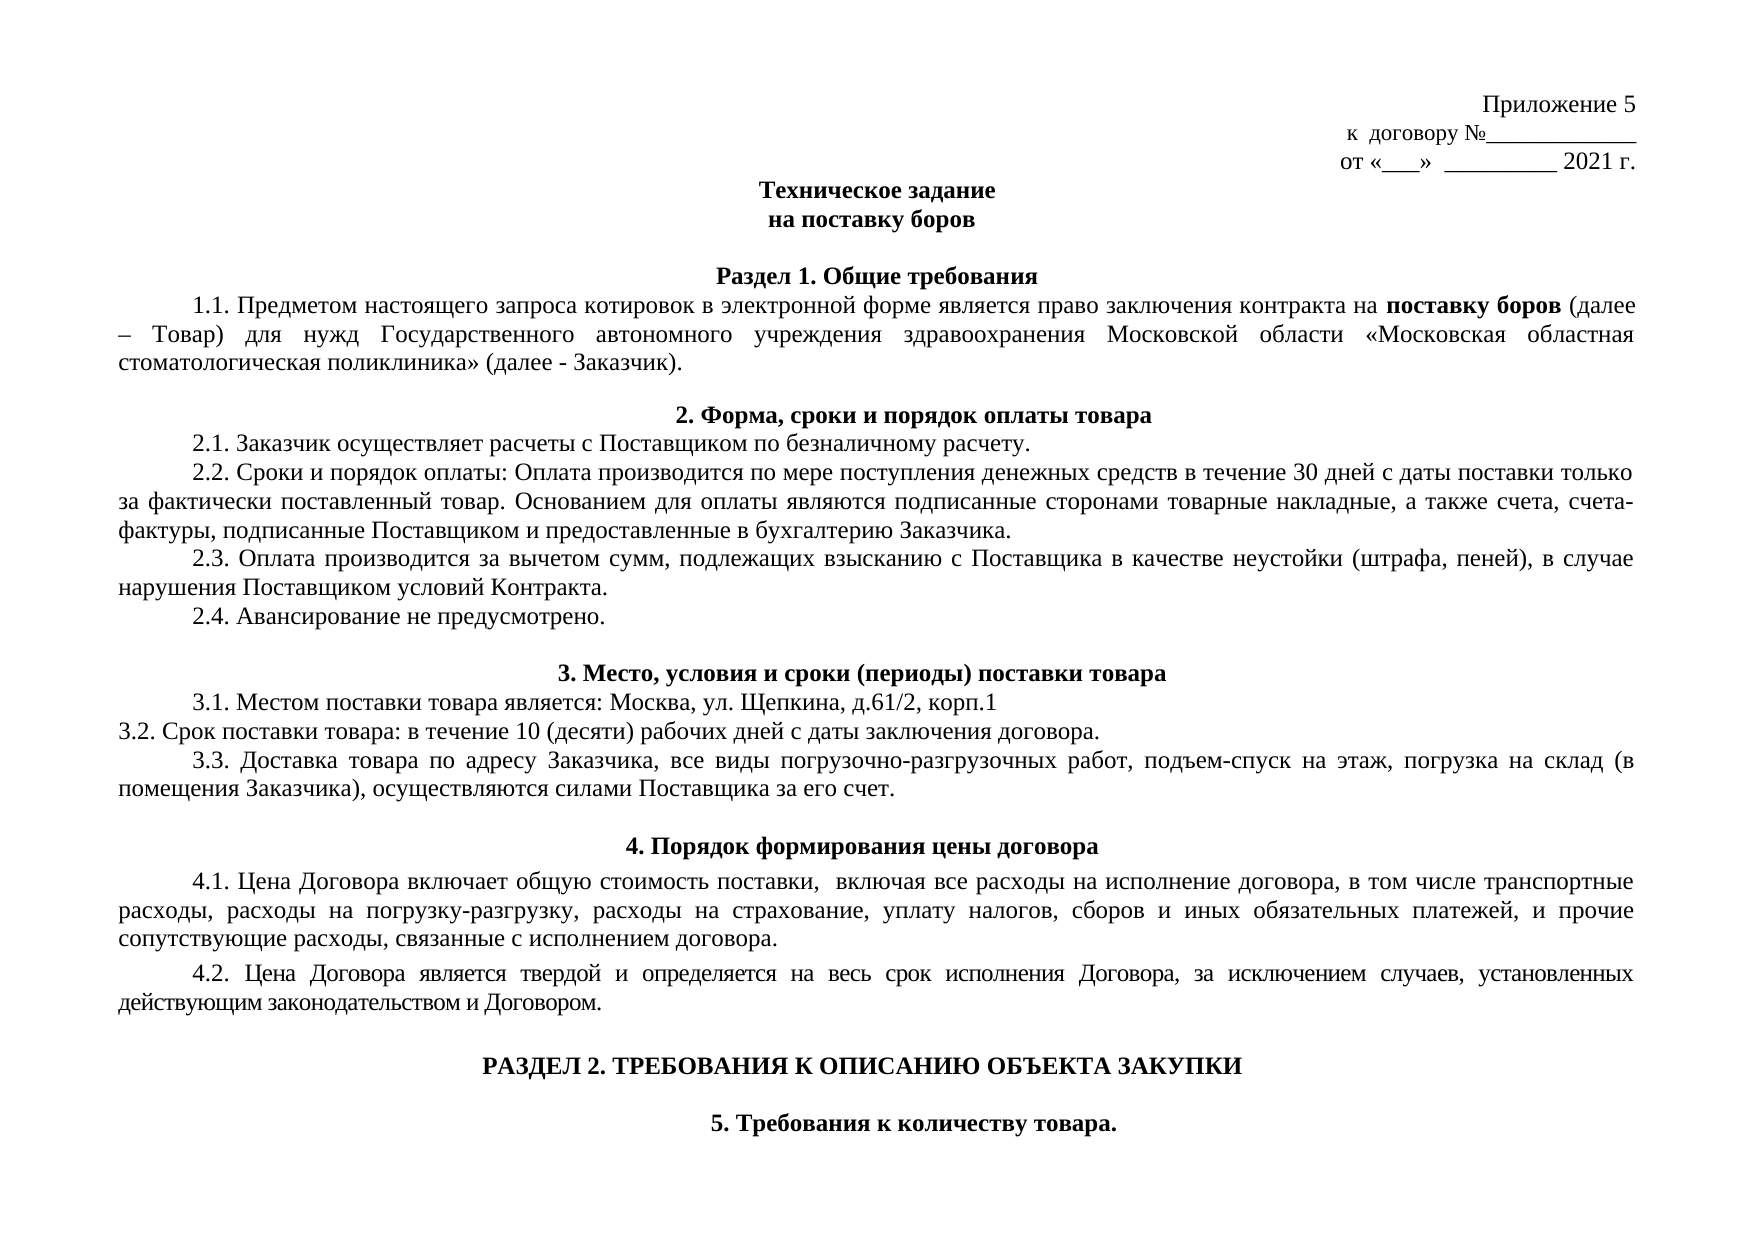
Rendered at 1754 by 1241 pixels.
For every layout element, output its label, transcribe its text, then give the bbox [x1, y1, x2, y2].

text 2.4. Авансирование не предусмотрено. [118, 601, 1636, 630]
text 2.3. Оплата производится за вычетом сумм, подлежащих взысканию с Поставщика в качестве неустойки (штрафа, пеней), в случае нарушения Поставщиком условий Контракта. [118, 543, 1636, 601]
text 4. Порядок формирования цены договора [88, 831, 1636, 860]
text Приложение 5 [118, 89, 1636, 117]
text 3. Место, условия и сроки (периоды) поставки товара [88, 658, 1636, 687]
text Техническое задание [118, 175, 1636, 204]
text 3.3. Доставка товара по адресу Заказчика, все виды погрузочно-разгрузочных работ, подъем-спуск на этаж, погрузка на склад (в помещения Заказчика), осуществляются силами Поставщика за его счет. [118, 745, 1636, 802]
text 2.1. Заказчик осуществляет расчеты с Поставщиком по безналичному расчету. [118, 428, 1636, 457]
text 2.2. Сроки и порядок оплаты: Оплата производится по мере поступления денежных средств в течение 30 дней с даты поставки только за фактически поставленный товар. Основанием для оплаты являются подписанные сторонами товарные накладные, а также счета, счета-фактуры, подписанные Поставщиком и предоставленные в бухгалтерию Заказчика. [118, 457, 1636, 543]
text от «___» _________ 2021 г. [118, 146, 1636, 175]
text 4.2. Цена Договора является твердой и определяется на весь срок исполнения Договора, за исключением случаев, установленных действующим законодательством и Договором. [118, 958, 1636, 1016]
text Раздел 1. Общие требования [118, 261, 1636, 290]
text 1.1. Предметом настоящего запроса котировок в электронной форме является право заключения контракта на поставку боров (далее – Товар) для нужд Государственного автономного учреждения здравоохранения Московской области «Московская областная стоматологическая поликлиника» (далее - Заказчик). [118, 290, 1636, 376]
text 3.2. Срок поставки товара: в течение 10 (десяти) рабочих дней с даты заключения договора. [118, 716, 1636, 745]
text 4.1. Цена Договора включает общую стоимость поставки, включая все расходы на исполнение договора, в том числе транспортные расходы, расходы на погрузку-разгрузку, расходы на страхование, уплату налогов, сборов и иных обязательных платежей, и прочие сопутствующие расходы, связанные с исполнением договора. [118, 866, 1636, 952]
text 3.1. Местом поставки товара является: Москва, ул. Щепкина, д.61/2, корп.1 [118, 687, 1636, 716]
text на поставку боров [107, 204, 1636, 232]
text РАЗДЕЛ 2. ТРЕБОВАНИЯ К ОПИСАНИЮ ОБЪЕКТА ЗАКУПКИ [88, 1051, 1636, 1080]
text 5. Требования к количеству товара. [118, 1108, 1636, 1137]
text 2. Форма, сроки и порядок оплаты товара [118, 400, 1636, 428]
text к договору №____________ [118, 117, 1636, 146]
